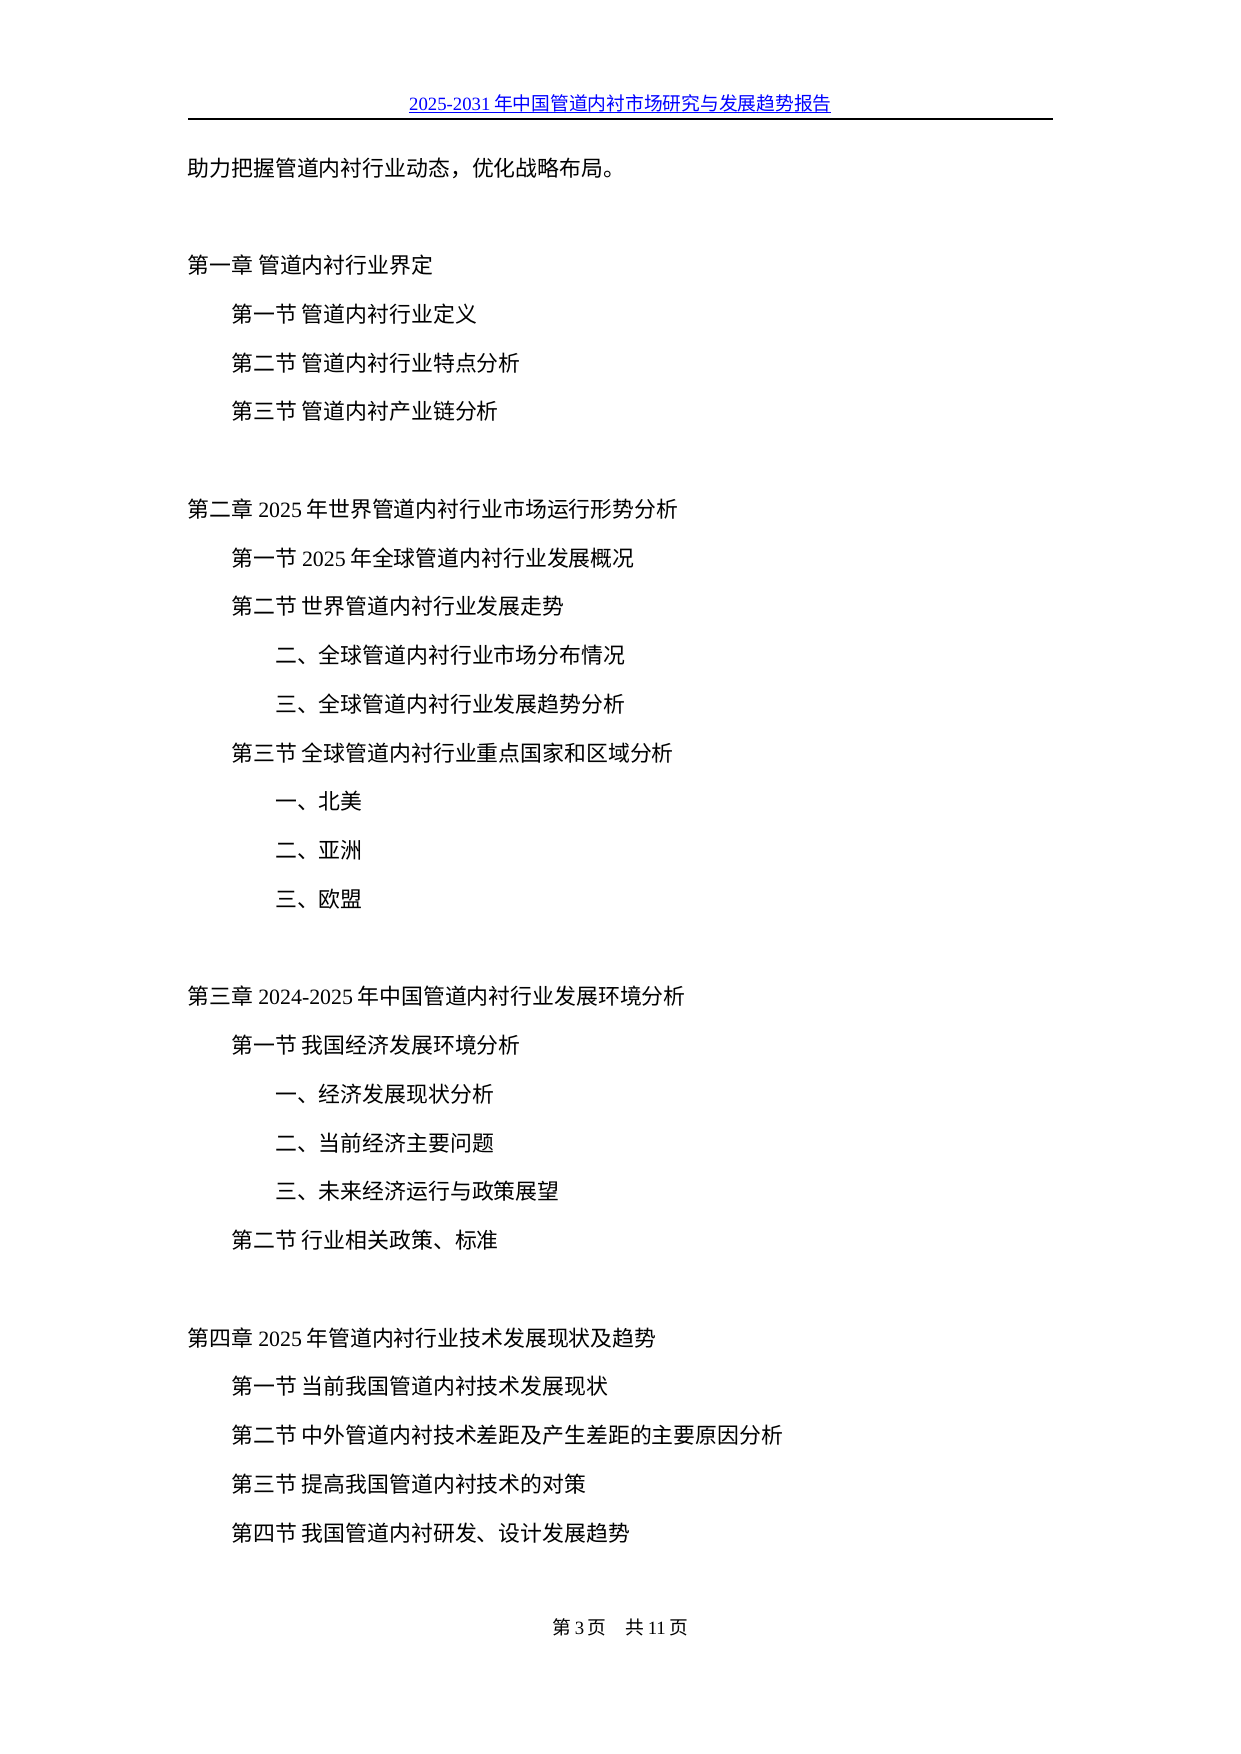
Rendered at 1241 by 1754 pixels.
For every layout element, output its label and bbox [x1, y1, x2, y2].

text [187, 150, 1053, 1548]
